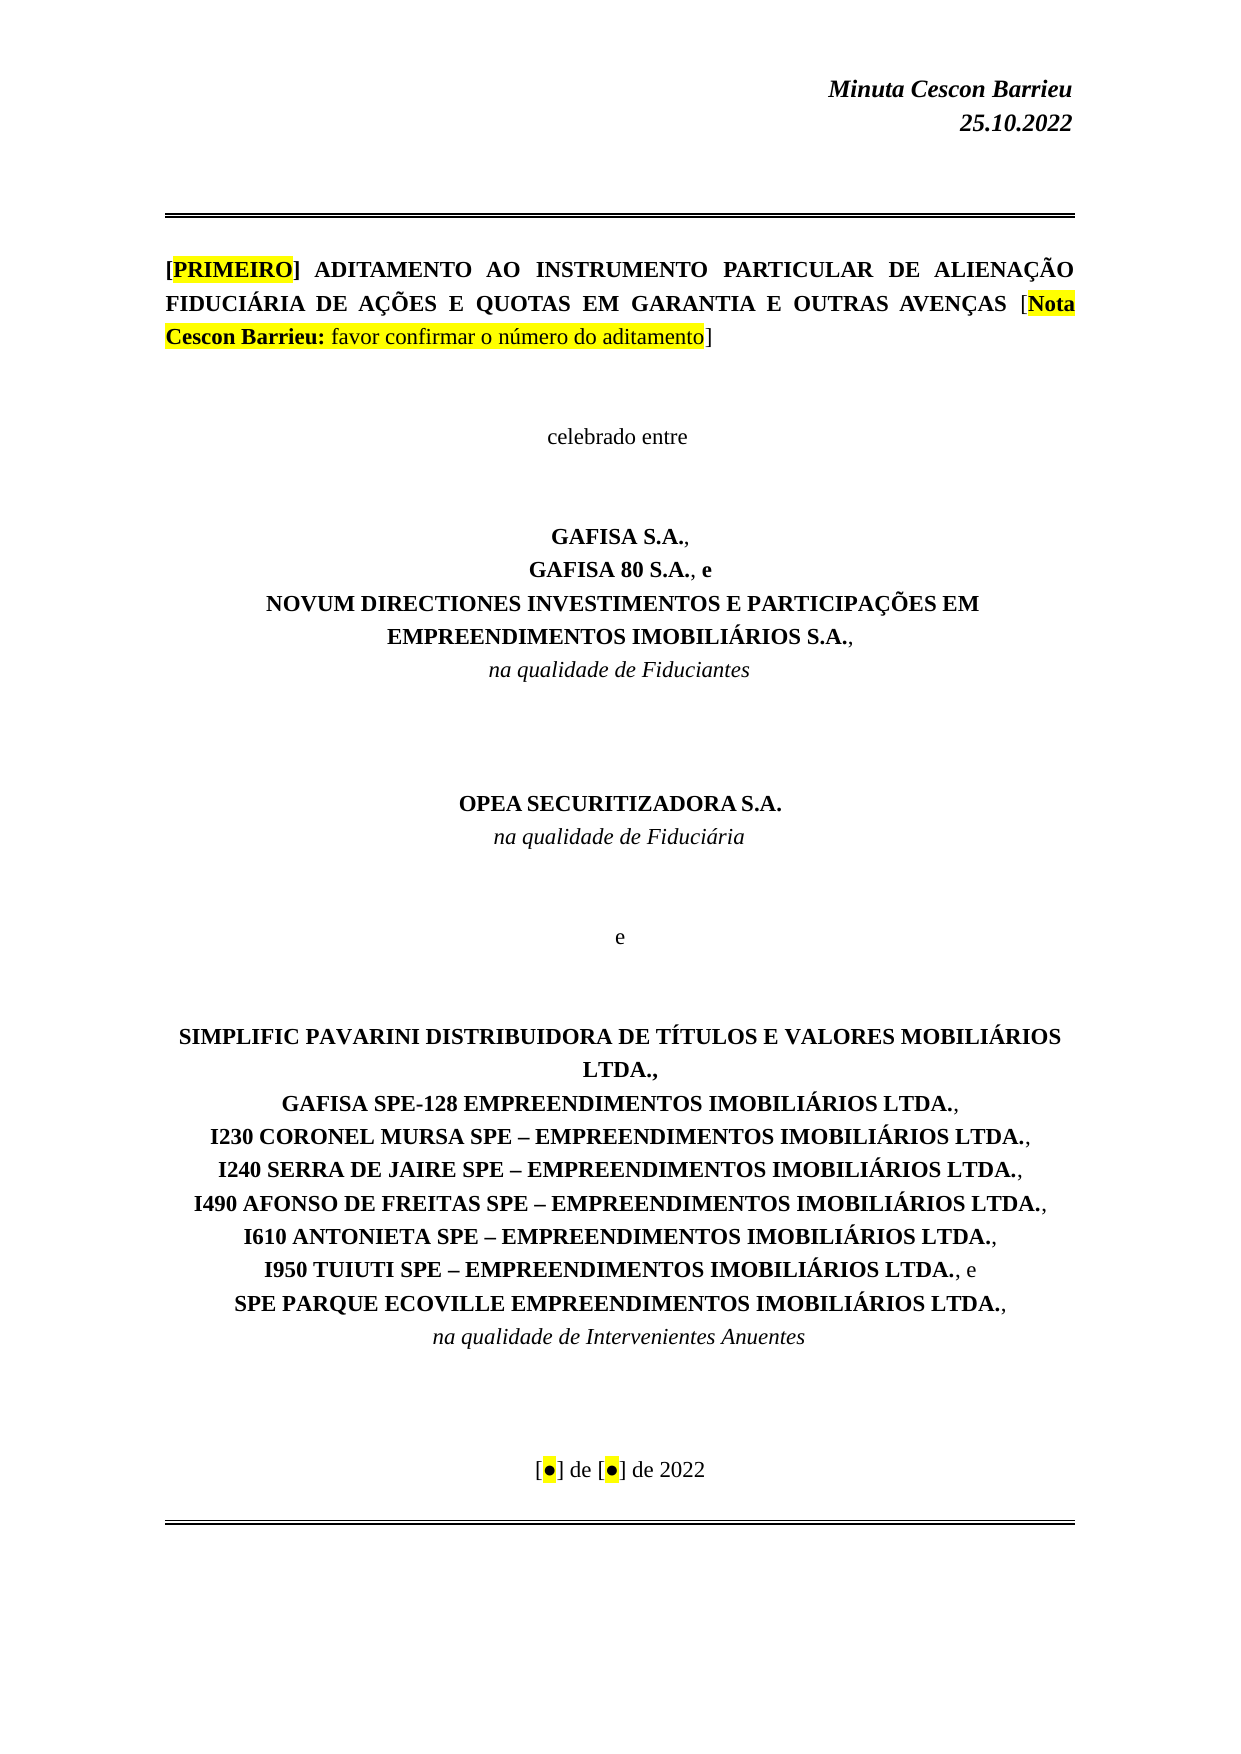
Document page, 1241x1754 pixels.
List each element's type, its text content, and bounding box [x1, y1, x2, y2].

text GAFISA SPE-128 EMPREENDIMENTOS IMOBILIÁRIOS LTDA., [165, 1084, 1075, 1118]
text OPEA SECURITIZADORA S.A. [165, 784, 1075, 818]
text na qualidade de Fiduciantes [165, 651, 1075, 684]
text NOVUM DIRECTIONES INVESTIMENTOS E PARTICIPAÇÕES EM EMPREENDIMENTOS IMOBILIÁRIOS S.A., [165, 584, 1075, 651]
text na qualidade de Intervenientes Anuentes [165, 1318, 1075, 1351]
text GAFISA 80 S.A., e [165, 551, 1075, 584]
text GAFISA S.A., [165, 518, 1075, 551]
text I610 ANTONIETA SPE – EMPREENDIMENTOS IMOBILIÁRIOS LTDA., [165, 1218, 1075, 1251]
text SIMPLIFIC PAVARINI DISTRIBUIDORA DE TÍTULOS E VALORES MOBILIÁRIOS LTDA., [165, 1018, 1075, 1084]
text e [165, 918, 1075, 951]
text I950 TUIUTI SPE – EMPREENDIMENTOS IMOBILIÁRIOS LTDA., e [165, 1251, 1075, 1284]
text [●] de [●] de 2022 [165, 1451, 1075, 1484]
title [PRIMEIRO] ADITAMENTO AO INSTRUMENTO PARTICULAR DE ALIENAÇÃO FIDUCIÁRIA DE AÇÕES E QUOTAS EM GARANTIA E OUTRAS AVENÇAS [Nota Cescon Barrieu: favor confirmar o número do aditamento] [165, 251, 1075, 351]
text I230 CORONEL MURSA SPE – EMPREENDIMENTOS IMOBILIÁRIOS LTDA., [165, 1118, 1075, 1151]
text na qualidade de Fiduciária [165, 818, 1075, 851]
text I490 AFONSO DE FREITAS SPE – EMPREENDIMENTOS IMOBILIÁRIOS LTDA., [165, 1184, 1075, 1218]
text I240 SERRA DE JAIRE SPE – EMPREENDIMENTOS IMOBILIÁRIOS LTDA., [165, 1151, 1075, 1184]
text SPE PARQUE ECOVILLE EMPREENDIMENTOS IMOBILIÁRIOS LTDA., [165, 1284, 1075, 1318]
text celebrado entre [165, 418, 1075, 484]
